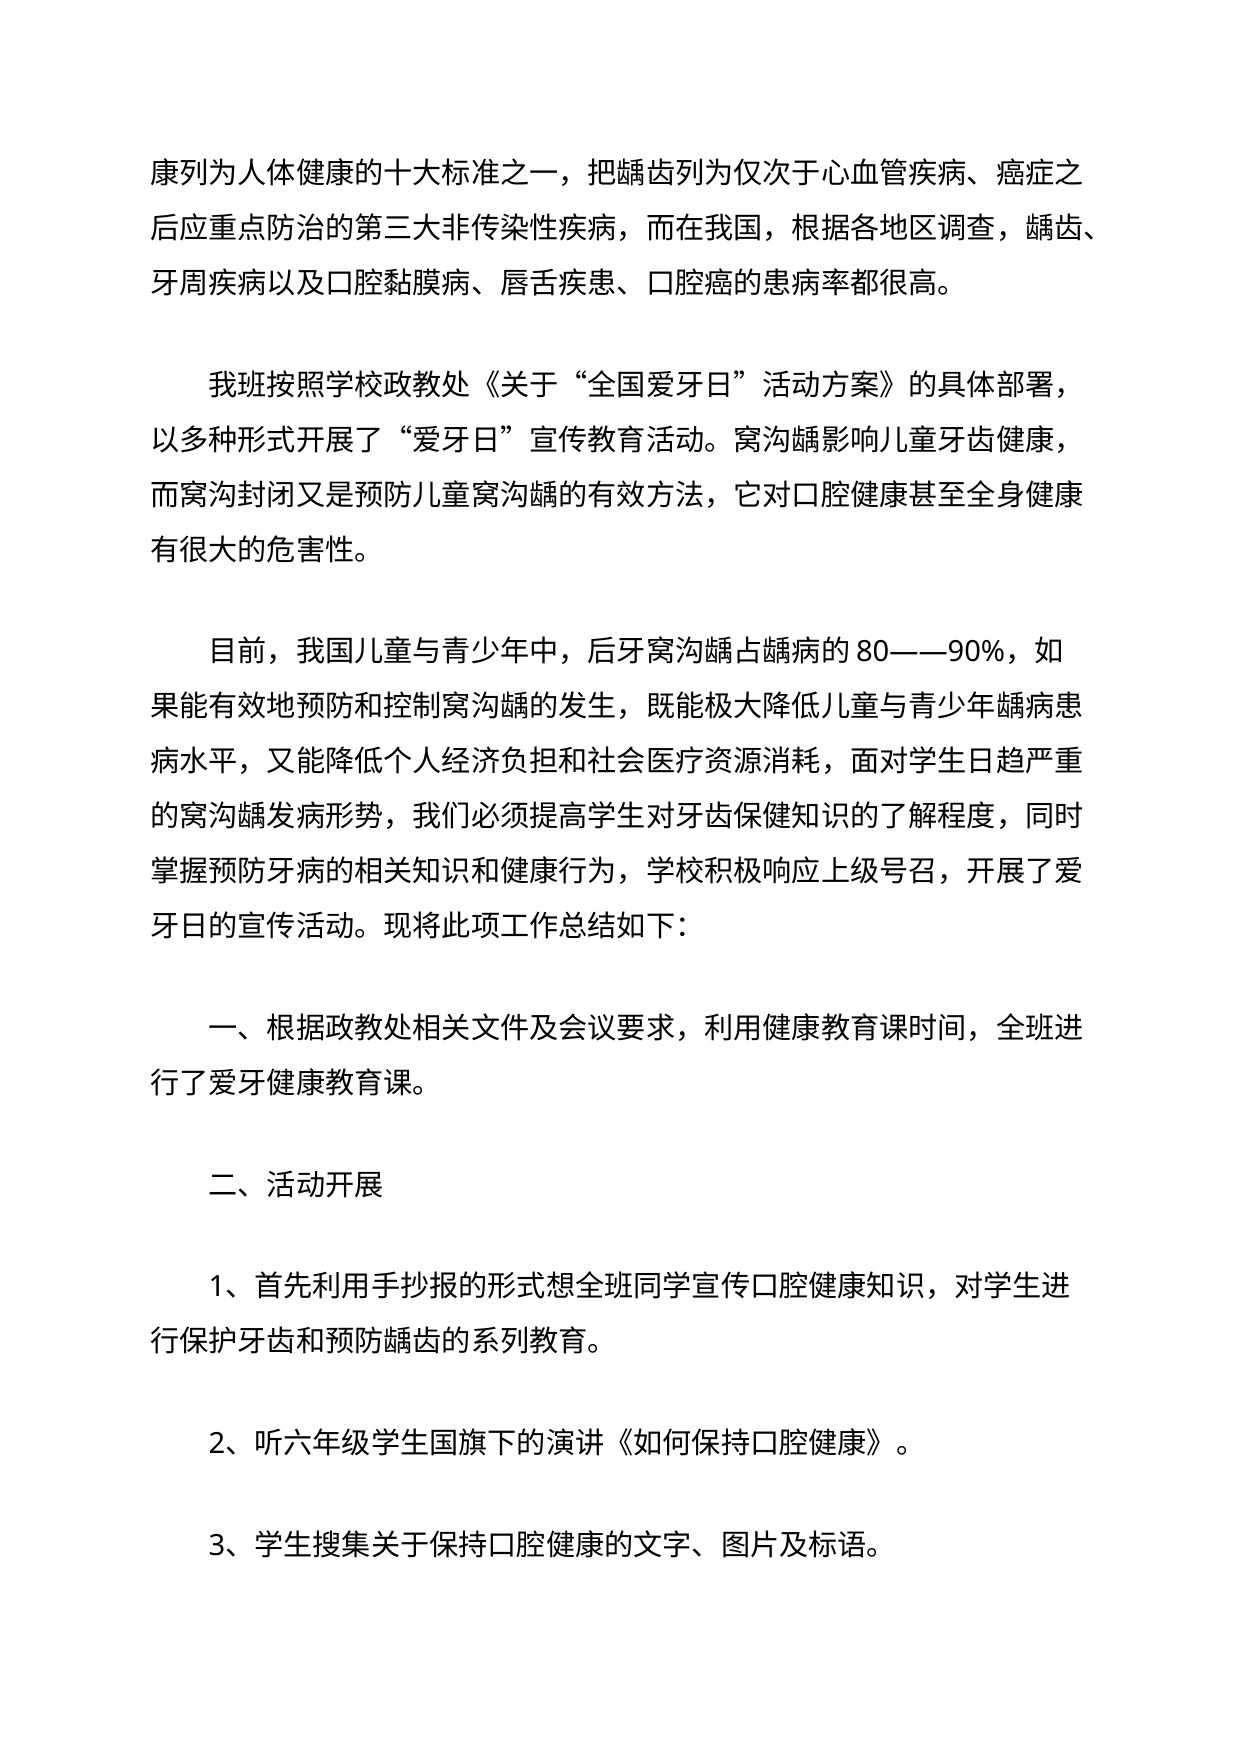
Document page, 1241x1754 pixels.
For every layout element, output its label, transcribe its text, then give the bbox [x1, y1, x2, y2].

text 3、学生搜集关于保持口腔健康的文字、图片及标语。 [150, 1522, 1090, 1564]
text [150, 150, 1090, 302]
text 二、活动开展 [150, 1161, 1090, 1203]
text 2、听六年级学生国旗下的演讲《如何保持口腔健康》。 [150, 1419, 1090, 1462]
text 我班按照学校政教处《关于“全国爱牙日”活动方案》的具体部署，以多种形式开展了“爱牙日”宣传教育活动。窝沟龋影响儿童牙齿健康，而窝沟封闭又是预防儿童窝沟龋的有效方法，它对口腔健康甚至全身健康有很大的危害性。 [150, 362, 1090, 568]
text 1、首先利用手抄报的形式想全班同学宣传口腔健康知识，对学生进行保护牙齿和预防龋齿的系列教育。 [150, 1263, 1090, 1360]
text 一、根据政教处相关文件及会议要求，利用健康教育课时间，全班进行了爱牙健康教育课。 [150, 1004, 1090, 1102]
text 目前，我国儿童与青少年中，后牙窝沟龋占龋病的80——90%，如果能有效地预防和控制窝沟龋的发生，既能极大降低儿童与青少年龋病患病水平，又能降低个人经济负担和社会医疗资源消耗，面对学生日趋严重的窝沟龋发病形势，我们必须提高学生对牙齿保健知识的了解程度，同时掌握预防牙病的相关知识和健康行为，学校积极响应上级号召，开展了爱牙日的宣传活动。现将此项工作总结如下： [150, 628, 1090, 945]
